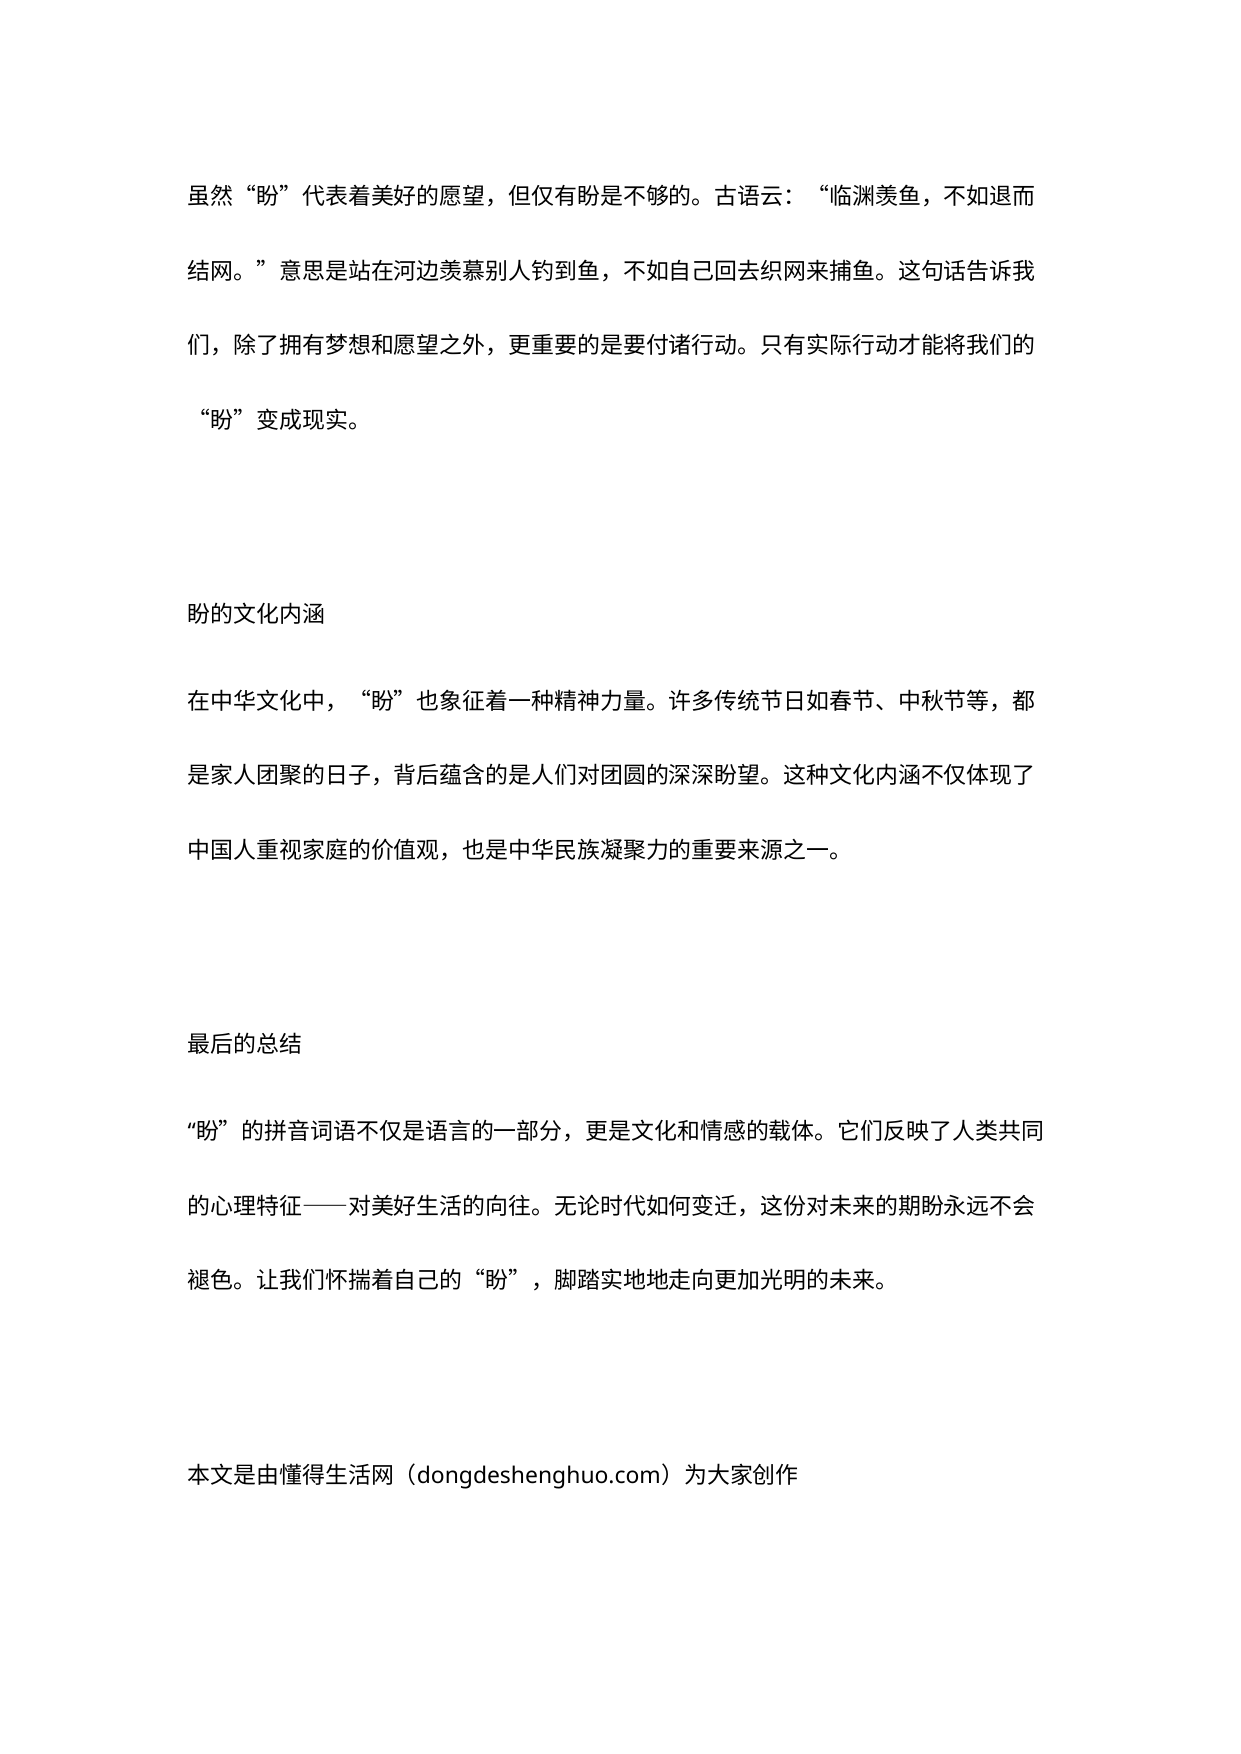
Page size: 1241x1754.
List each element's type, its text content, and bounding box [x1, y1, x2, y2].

text 在中华文化中，“盼”也象征着一种精神力量。许多传统节日如春节、中秋节等，都是家人团聚的日子，背后蕴含的是人们对团圆的深深盼望。这种文化内涵不仅体现了中国人重视家庭的价值观，也是中华民族凝聚力的重要来源之一。 [187, 667, 1053, 881]
text 盼的文化内涵 [187, 580, 1053, 645]
text “盼”的拼音词语不仅是语言的一部分，更是文化和情感的载体。它们反映了人类共同的心理特征——对美好生活的向往。无论时代如何变迁，这份对未来的期盼永远不会褪色。让我们怀揣着自己的“盼”，脚踏实地地走向更加光明的未来。 [187, 1097, 1053, 1311]
text 本文是由懂得生活网（dongdeshenghuo.com）为大家创作 [187, 1441, 1053, 1506]
text 最后的总结 [187, 1011, 1053, 1076]
text 虽然“盼”代表着美好的愿望，但仅有盼是不够的。古语云：“临渊羡鱼，不如退而结网。”意思是站在河边羡慕别人钓到鱼，不如自己回去织网来捕鱼。这句话告诉我们，除了拥有梦想和愿望之外，更重要的是要付诸行动。只有实际行动才能将我们的“盼”变成现实。 [187, 162, 1053, 451]
